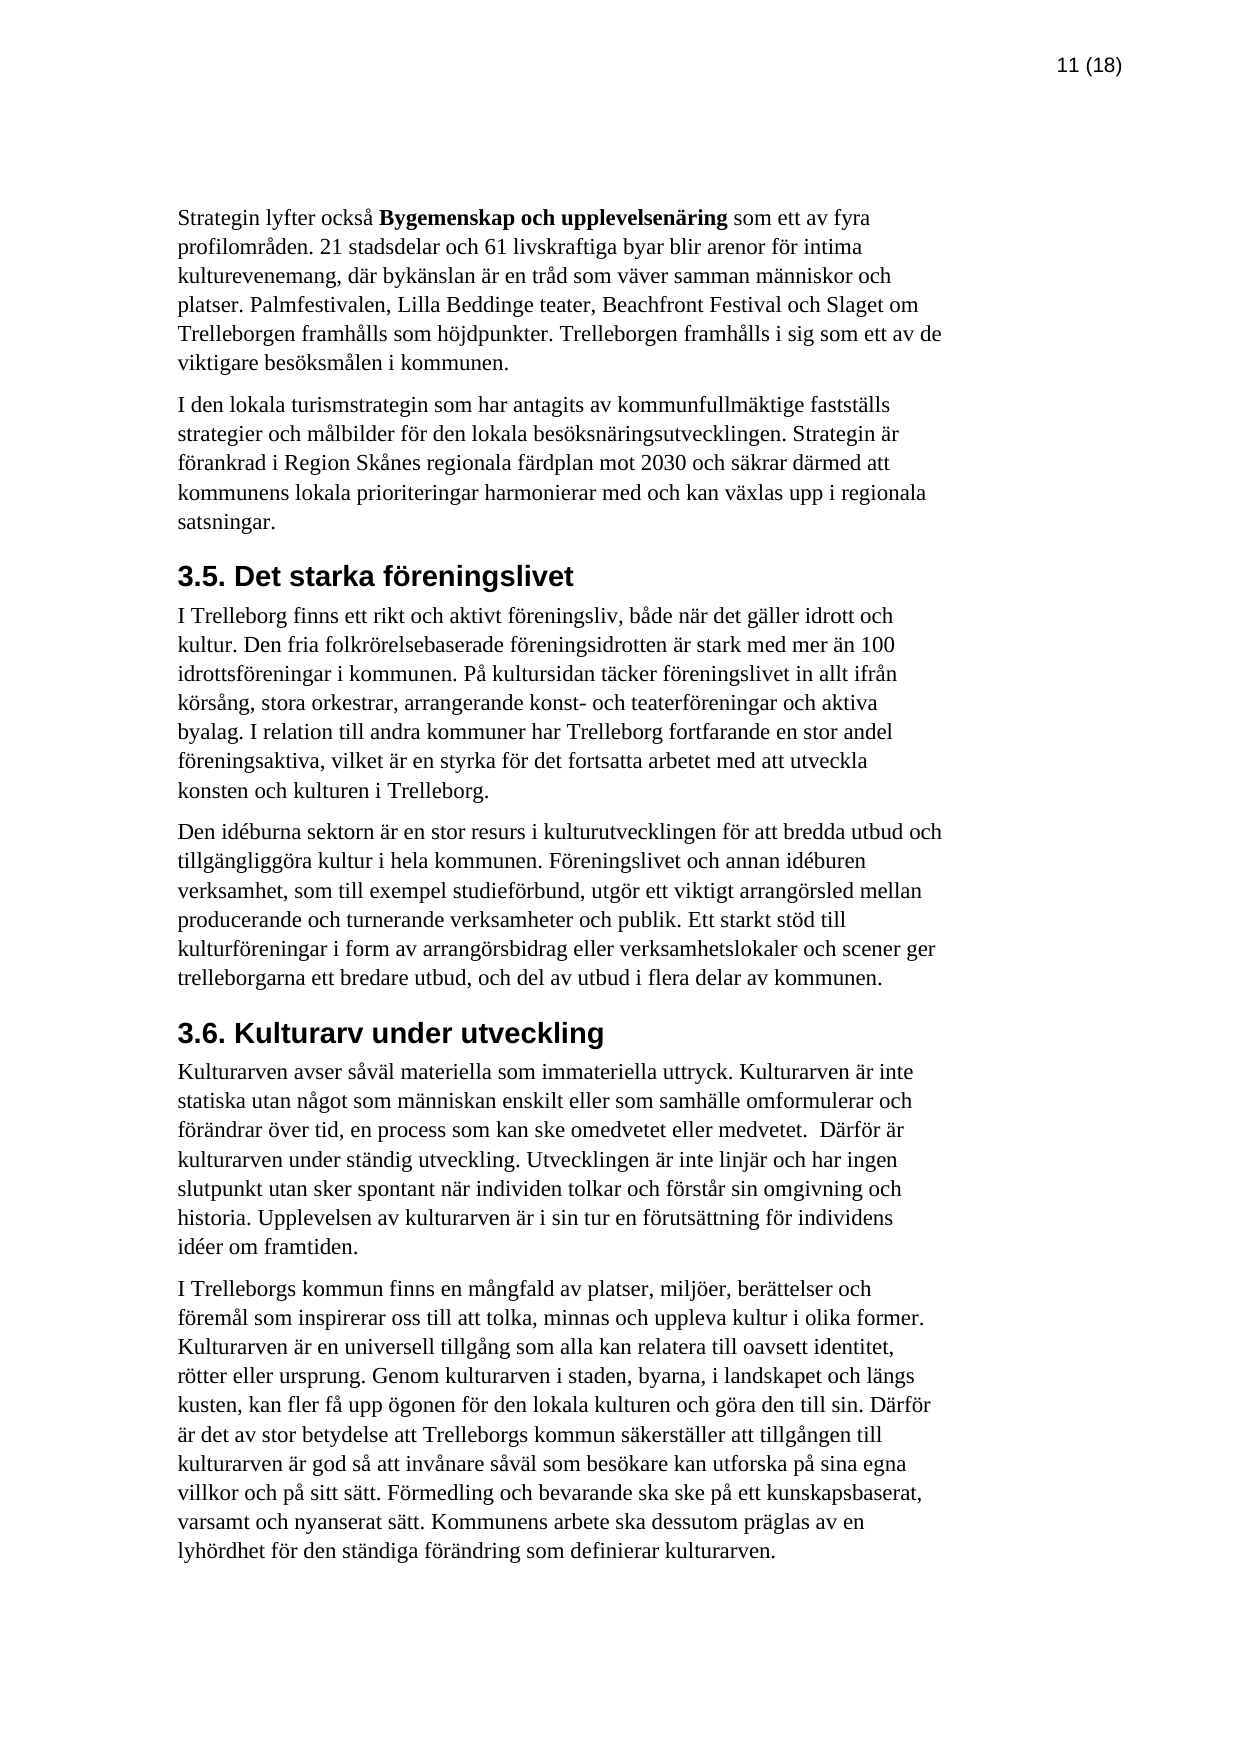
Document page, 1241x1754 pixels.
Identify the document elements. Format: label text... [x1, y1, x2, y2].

text I den lokala turismstrategin som har antagits av kommunfullmäktige fastställs strategier och målbilder för den lokala besöksnäringsutvecklingen. Strategin är förankrad i Region Skånes regionala färdplan mot 2030 och säkrar därmed att kommunens lokala prioriteringar harmonierar med och kan växlas upp i regionala satsningar. [177, 388, 945, 534]
text I Trelleborgs kommun finns en mångfald av platser, miljöer, berättelser och föremål som inspirerar oss till att tolka, minnas och uppleva kultur i olika former. Kulturarven är en universell tillgång som alla kan relatera till oavsett identitet, rötter eller ursprung. Genom kulturarven i staden, byarna, i landskapet och längs kusten, kan fler få upp ögonen för den lokala kulturen och göra den till sin. Därför är det av stor betydelse att Trelleborgs kommun säkerställer att tillgången till kulturarven är god så att invånare såväl som besökare kan utforska på sina egna villkor och på sitt sätt. Förmedling och bevarande ska ske på ett kunskapsbaserat, varsamt och nyanserat sätt. Kommunens arbete ska dessutom präglas av en lyhördhet för den ständiga förändring som definierar kulturarven. [177, 1272, 945, 1564]
text Kulturarven avser såväl materiella som immateriella uttryck. Kulturarven är inte statiska utan något som människan enskilt eller som samhälle omformulerar och förändrar över tid, en process som kan ske omedvetet eller medvetet. Därför är kulturarven under ständig utveckling. Utvecklingen är inte linjär och har ingen slutpunkt utan sker spontant när individen tolkar och förstår sin omgivning och historia. Upplevelsen av kulturarven är i sin tur en förutsättning för individens idéer om framtiden. [177, 1055, 945, 1259]
subtitle 3.5. Det starka föreningslivet [177, 559, 945, 593]
text Strategin lyfter också Bygemenskap och upplevelsenäring som ett av fyra profilområden. 21 stadsdelar och 61 livskraftiga byar blir arenor för intima kulturevenemang, där bykänslan är en tråd som väver samman människor och platser. Palmfestivalen, Lilla Beddinge teater, Beachfront Festival och Slaget om Trelleborgen framhålls som höjdpunkter. Trelleborgen framhålls i sig som ett av de viktigare besöksmålen i kommunen. [177, 201, 945, 376]
text I Trelleborg finns ett rikt och aktivt föreningsliv, både när det gäller idrott och kultur. Den fria folkrörelsebaserade föreningsidrotten är stark med mer än 100 idrottsföreningar i kommunen. På kultursidan täcker föreningslivet in allt ifrån körsång, stora orkestrar, arrangerande konst- och teaterföreningar och aktiva byalag. I relation till andra kommuner har Trelleborg fortfarande en stor andel föreningsaktiva, vilket är en styrka för det fortsatta arbetet med att utveckla konsten och kulturen i Trelleborg. [177, 599, 945, 803]
subtitle 3.6. Kulturarv under utveckling [177, 1016, 945, 1049]
text Den idéburna sektorn är en stor resurs i kulturutvecklingen för att bredda utbud och tillgängliggöra kultur i hela kommunen. Föreningslivet och annan idéburen verksamhet, som till exempel studieförbund, utgör ett viktigt arrangörsled mellan producerande och turnerande verksamheter och publik. Ett starkt stöd till kulturföreningar i form av arrangörsbidrag eller verksamhetslokaler och scener ger trelleborgarna ett bredare utbud, och del av utbud i flera delar av kommunen. [177, 816, 945, 991]
